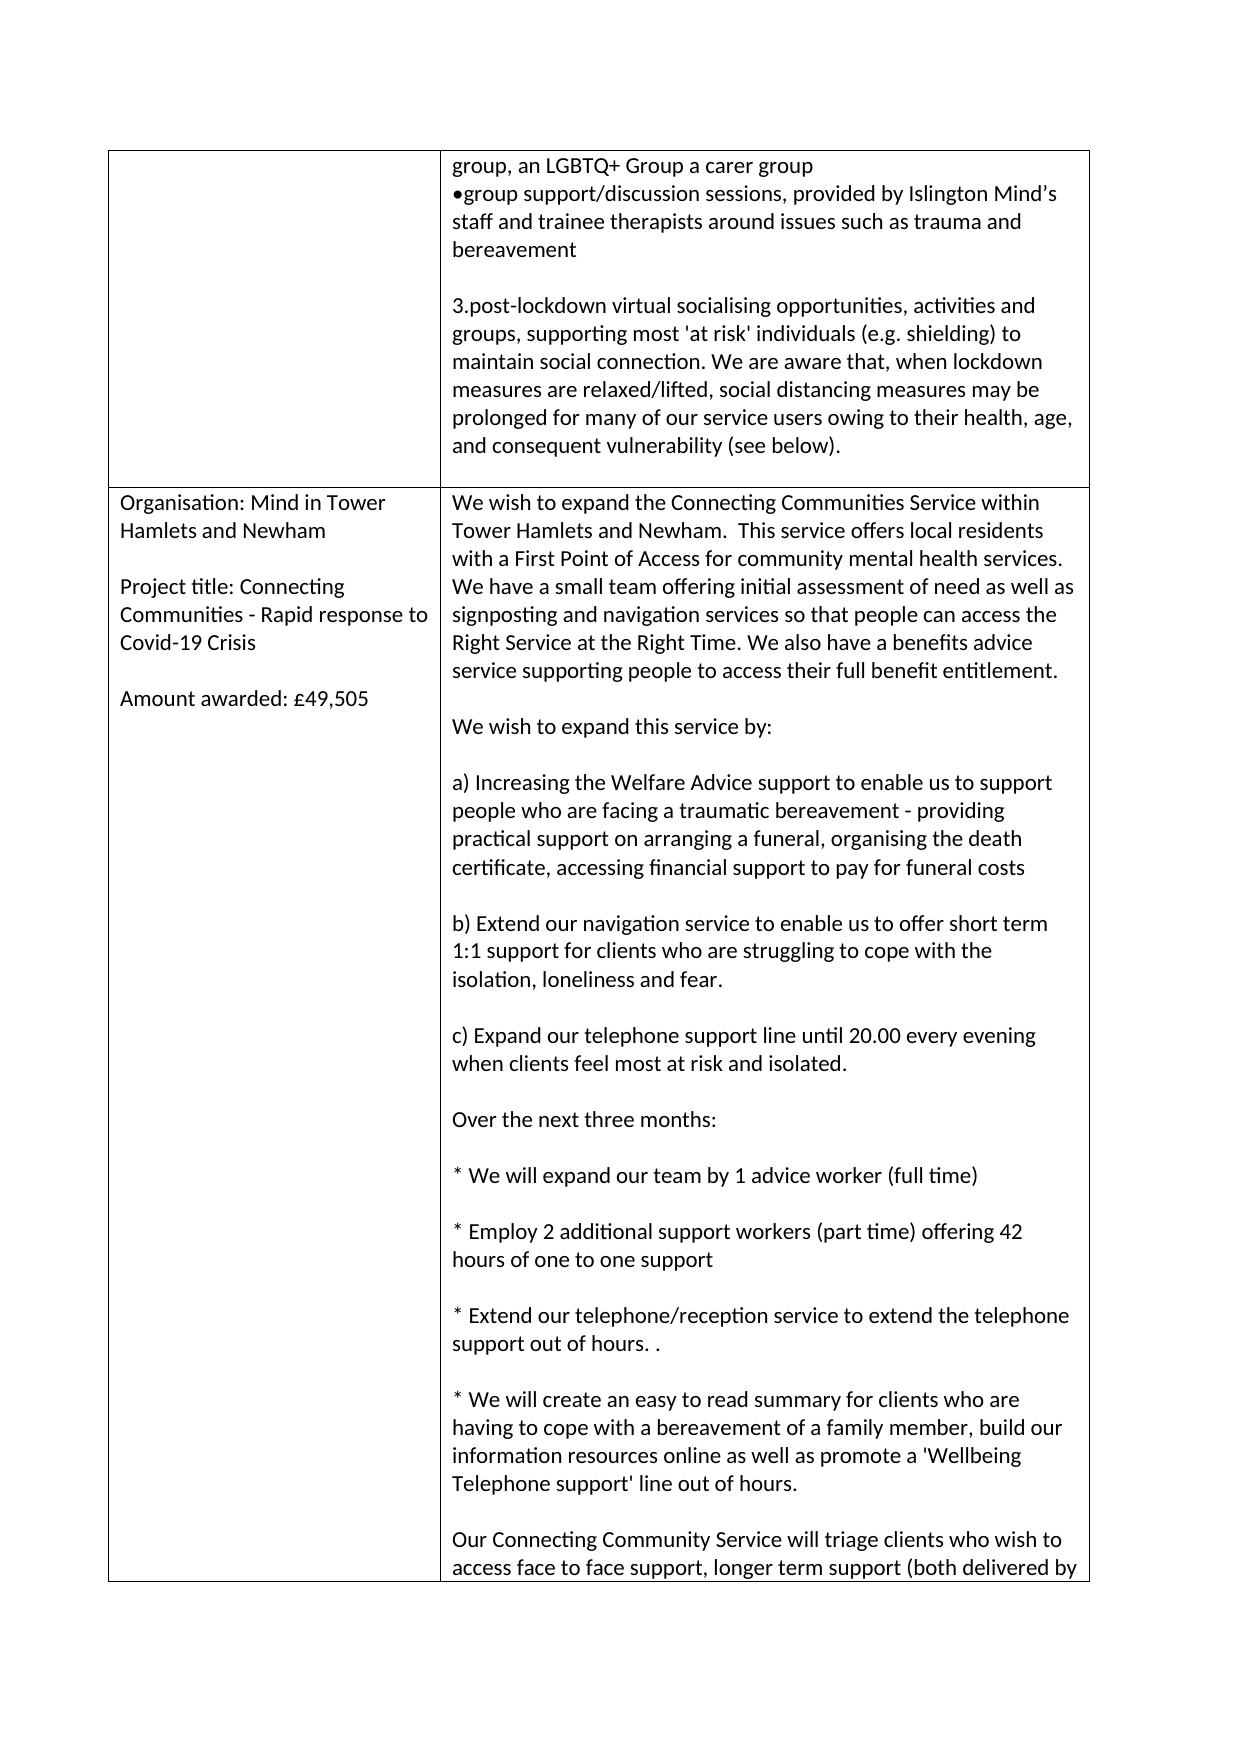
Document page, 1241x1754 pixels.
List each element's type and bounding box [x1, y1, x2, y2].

table_cell [109, 488, 440, 1581]
table_cell [441, 488, 1089, 1581]
table_cell [109, 151, 440, 487]
table_cell [441, 151, 1089, 487]
